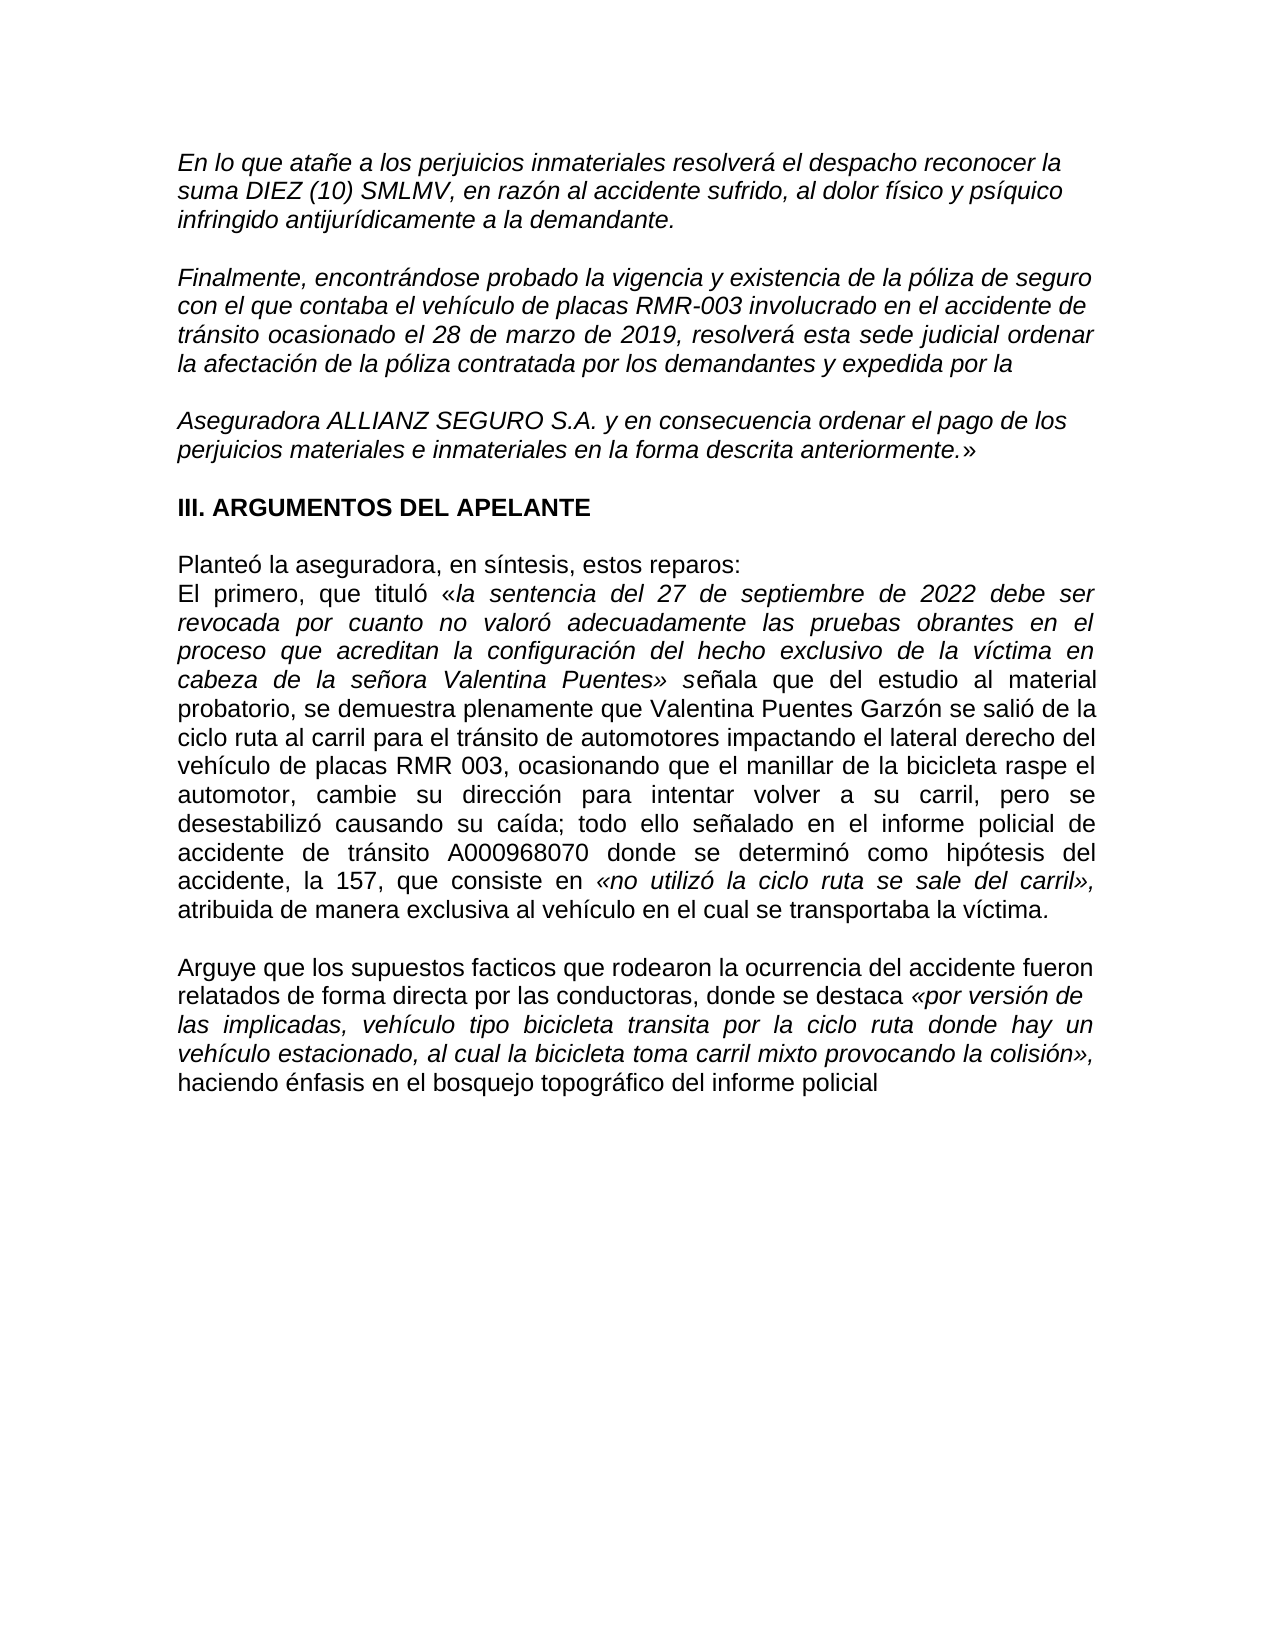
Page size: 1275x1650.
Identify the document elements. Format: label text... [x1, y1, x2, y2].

text III. ARGUMENTOS DEL APELANTE [177, 493, 1098, 521]
text Finalmente, encontrándose probado la vigencia y existencia de la póliza de seguro [177, 263, 1098, 291]
text perjuicios materiales e inmateriales en la forma descrita anteriormente.» [177, 435, 1098, 464]
text Aseguradora ALLIANZ SEGURO S.A. y en consecuencia ordenar el pago de los [177, 406, 1098, 435]
text con el que contaba el vehículo de placas RMR-003 involucrado en el accidente de [177, 291, 1098, 320]
text infringido antijurídicamente a la demandante. [177, 205, 1098, 234]
text las implicadas, vehículo tipo bicicleta transita por la ciclo ruta donde hay un vehículo estacionado, al cual la bicicleta toma carril mixto provocando la colisión», haciendo énfasis en el bosquejo topográfico del informe policial [177, 1010, 1098, 1096]
text tránsito ocasionado el 28 de marzo de 2019, resolverá esta sede judicial ordenar la afectación de la póliza contratada por los demandantes y expedida por la [177, 320, 1098, 378]
text suma DIEZ (10) SMLMV, en razón al accidente sufrido, al dolor físico y psíquico [177, 176, 1098, 205]
text Planteó la aseguradora, en síntesis, estos reparos: [177, 550, 1098, 579]
text Arguye que los supuestos facticos que rodearon la ocurrencia del accidente fueron [177, 953, 1098, 981]
text En lo que atañe a los perjuicios inmateriales resolverá el despacho reconocer la [177, 148, 1098, 176]
text relatados de forma directa por las conductoras, donde se destaca «por versión de [177, 981, 1098, 1010]
text El primero, que tituló «la sentencia del 27 de septiembre de 2022 debe ser revocada por cuanto no valoró adecuadamente las pruebas obrantes en el proceso que acreditan la configuración del hecho exclusivo de la víctima en cabeza de la señora Valentina Puentes» señala que del estudio al material probatorio, se demuestra plenamente que Valentina Puentes Garzón se salió de la ciclo ruta al carril para el tránsito de automotores impactando el lateral derecho del vehículo de placas RMR 003, ocasionando que el manillar de la bicicleta raspe el automotor, cambie su dirección para intentar volver a su carril, pero se desestabilizó causando su caída; todo ello señalado en el informe policial de accidente de tránsito A000968070 donde se determinó como hipótesis del accidente, la 157, que consiste en «no utilizó la ciclo ruta se sale del carril», atribuida de manera exclusiva al vehículo en el cual se transportaba la víctima. [177, 579, 1098, 924]
